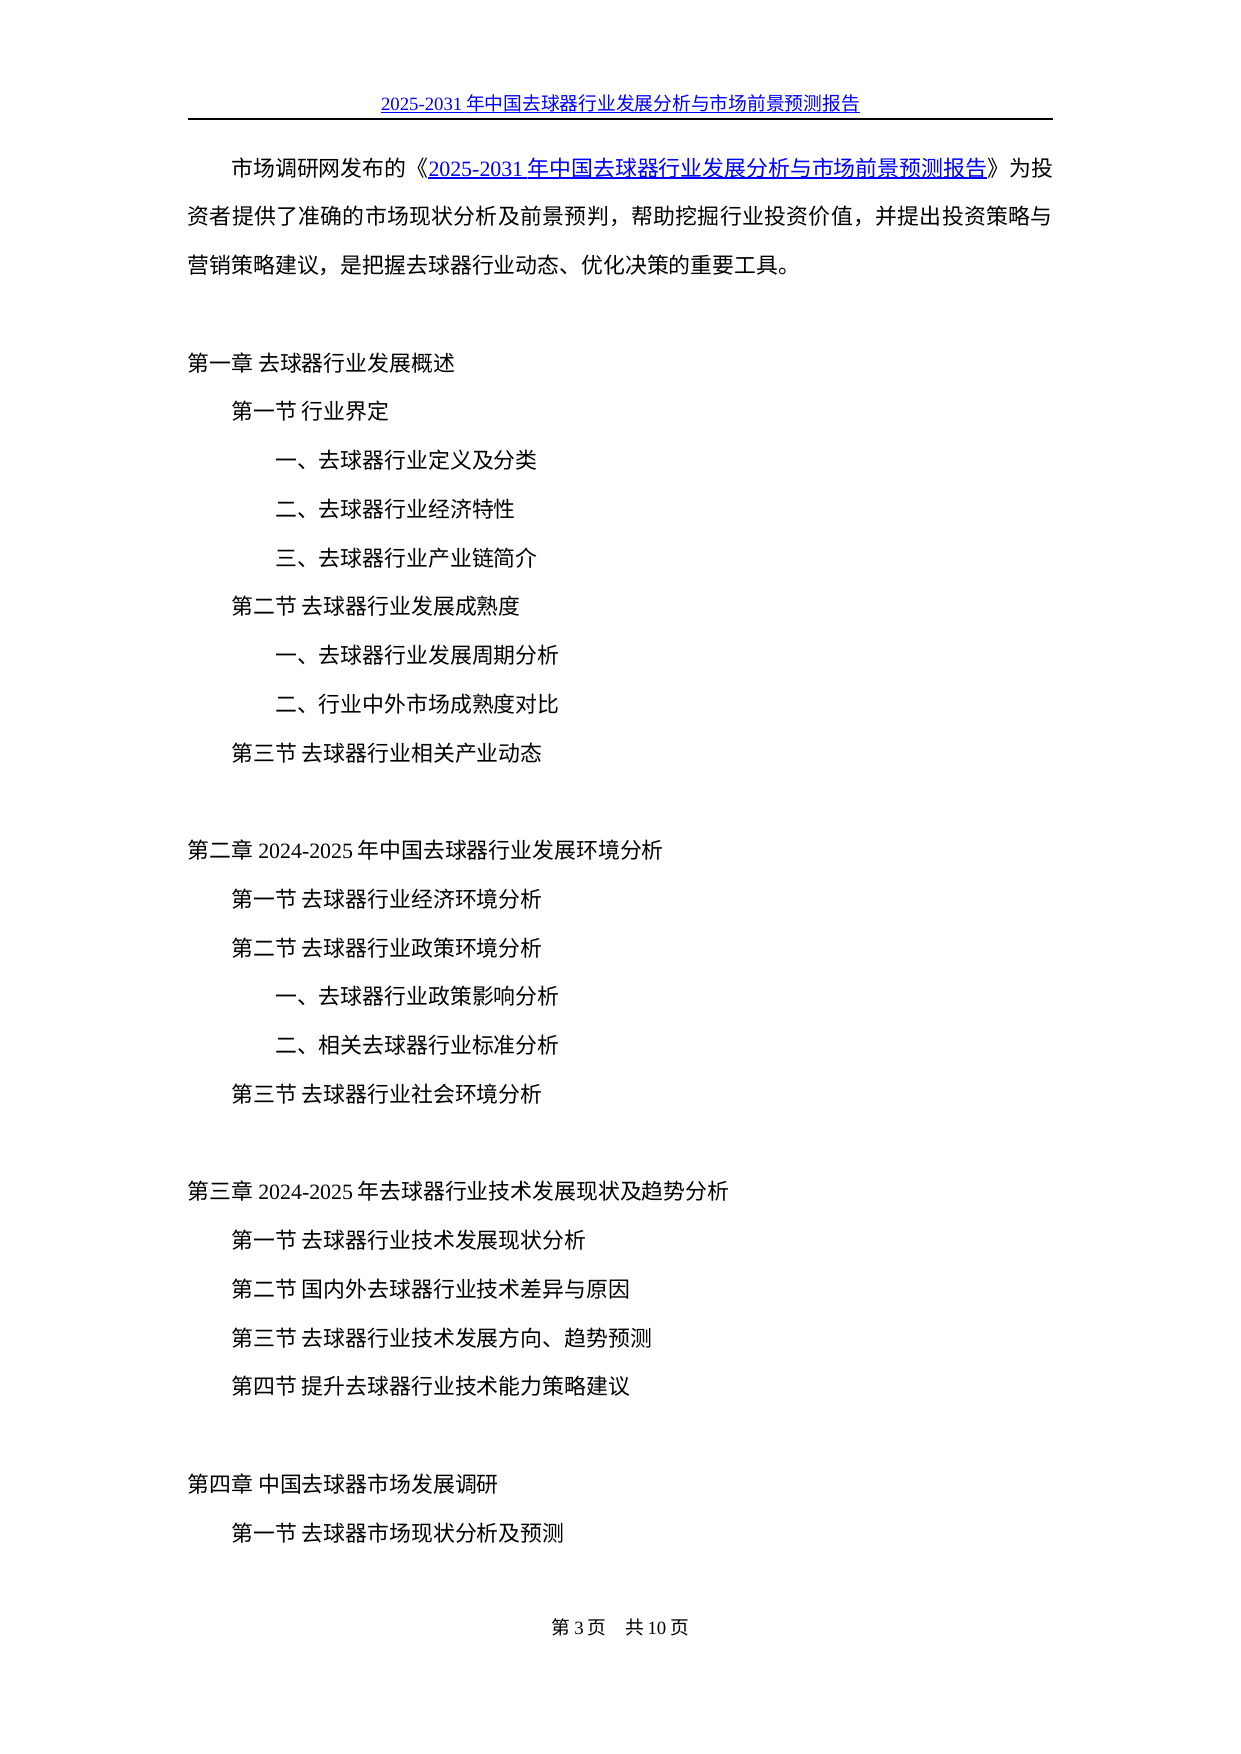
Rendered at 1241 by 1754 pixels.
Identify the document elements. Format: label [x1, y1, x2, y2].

text [187, 150, 1053, 1548]
